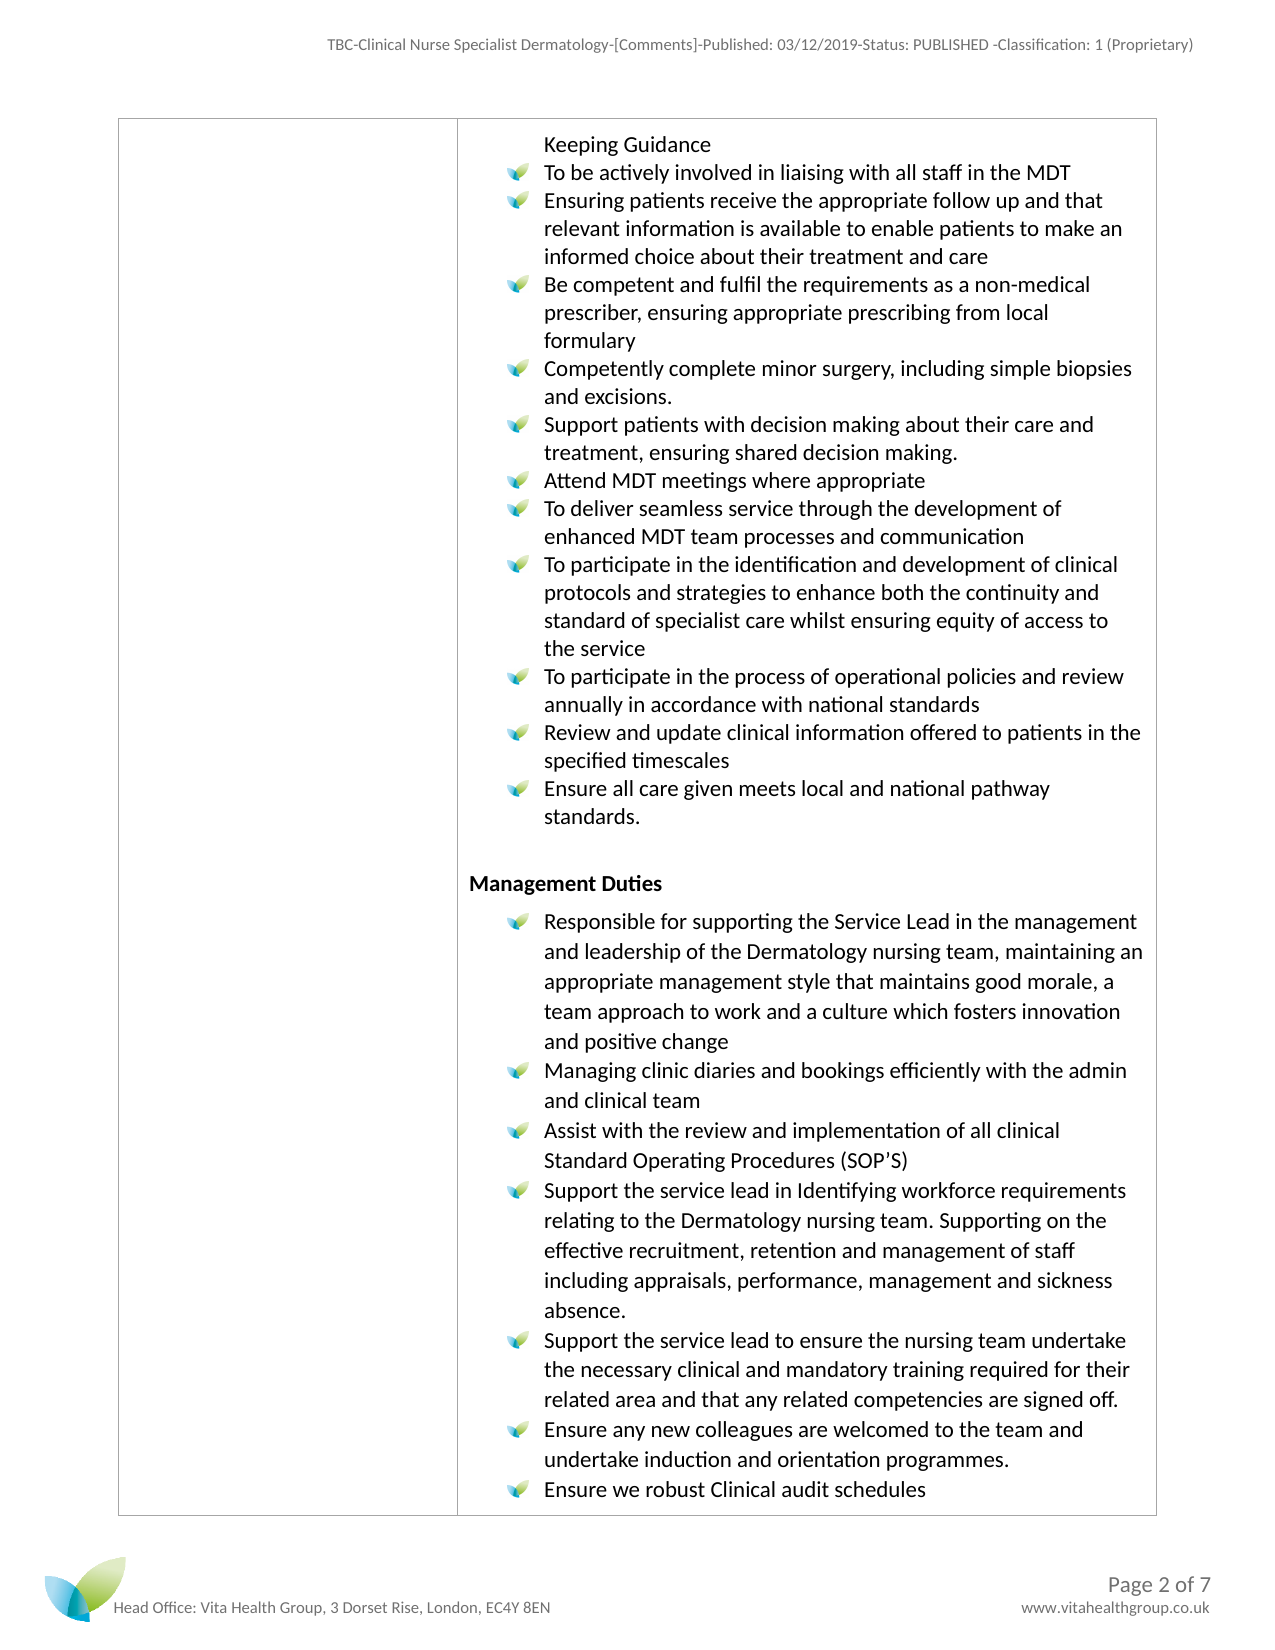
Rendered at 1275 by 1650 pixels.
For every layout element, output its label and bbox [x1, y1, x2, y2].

picture [507, 1331, 529, 1349]
picture [507, 275, 529, 293]
picture [507, 1421, 529, 1438]
picture [507, 471, 529, 489]
picture [507, 1181, 529, 1199]
picture [507, 359, 529, 377]
table_cell [119, 119, 457, 1515]
picture [507, 913, 529, 930]
picture [507, 1480, 529, 1498]
picture [507, 668, 529, 685]
picture [507, 499, 529, 517]
picture [44, 1557, 126, 1623]
table_cell [458, 119, 1156, 1515]
picture [507, 1062, 529, 1079]
picture [507, 163, 529, 181]
picture [507, 191, 529, 209]
picture [507, 555, 529, 573]
picture [507, 780, 529, 797]
picture [507, 415, 529, 433]
picture [507, 724, 529, 741]
picture [507, 1122, 529, 1139]
